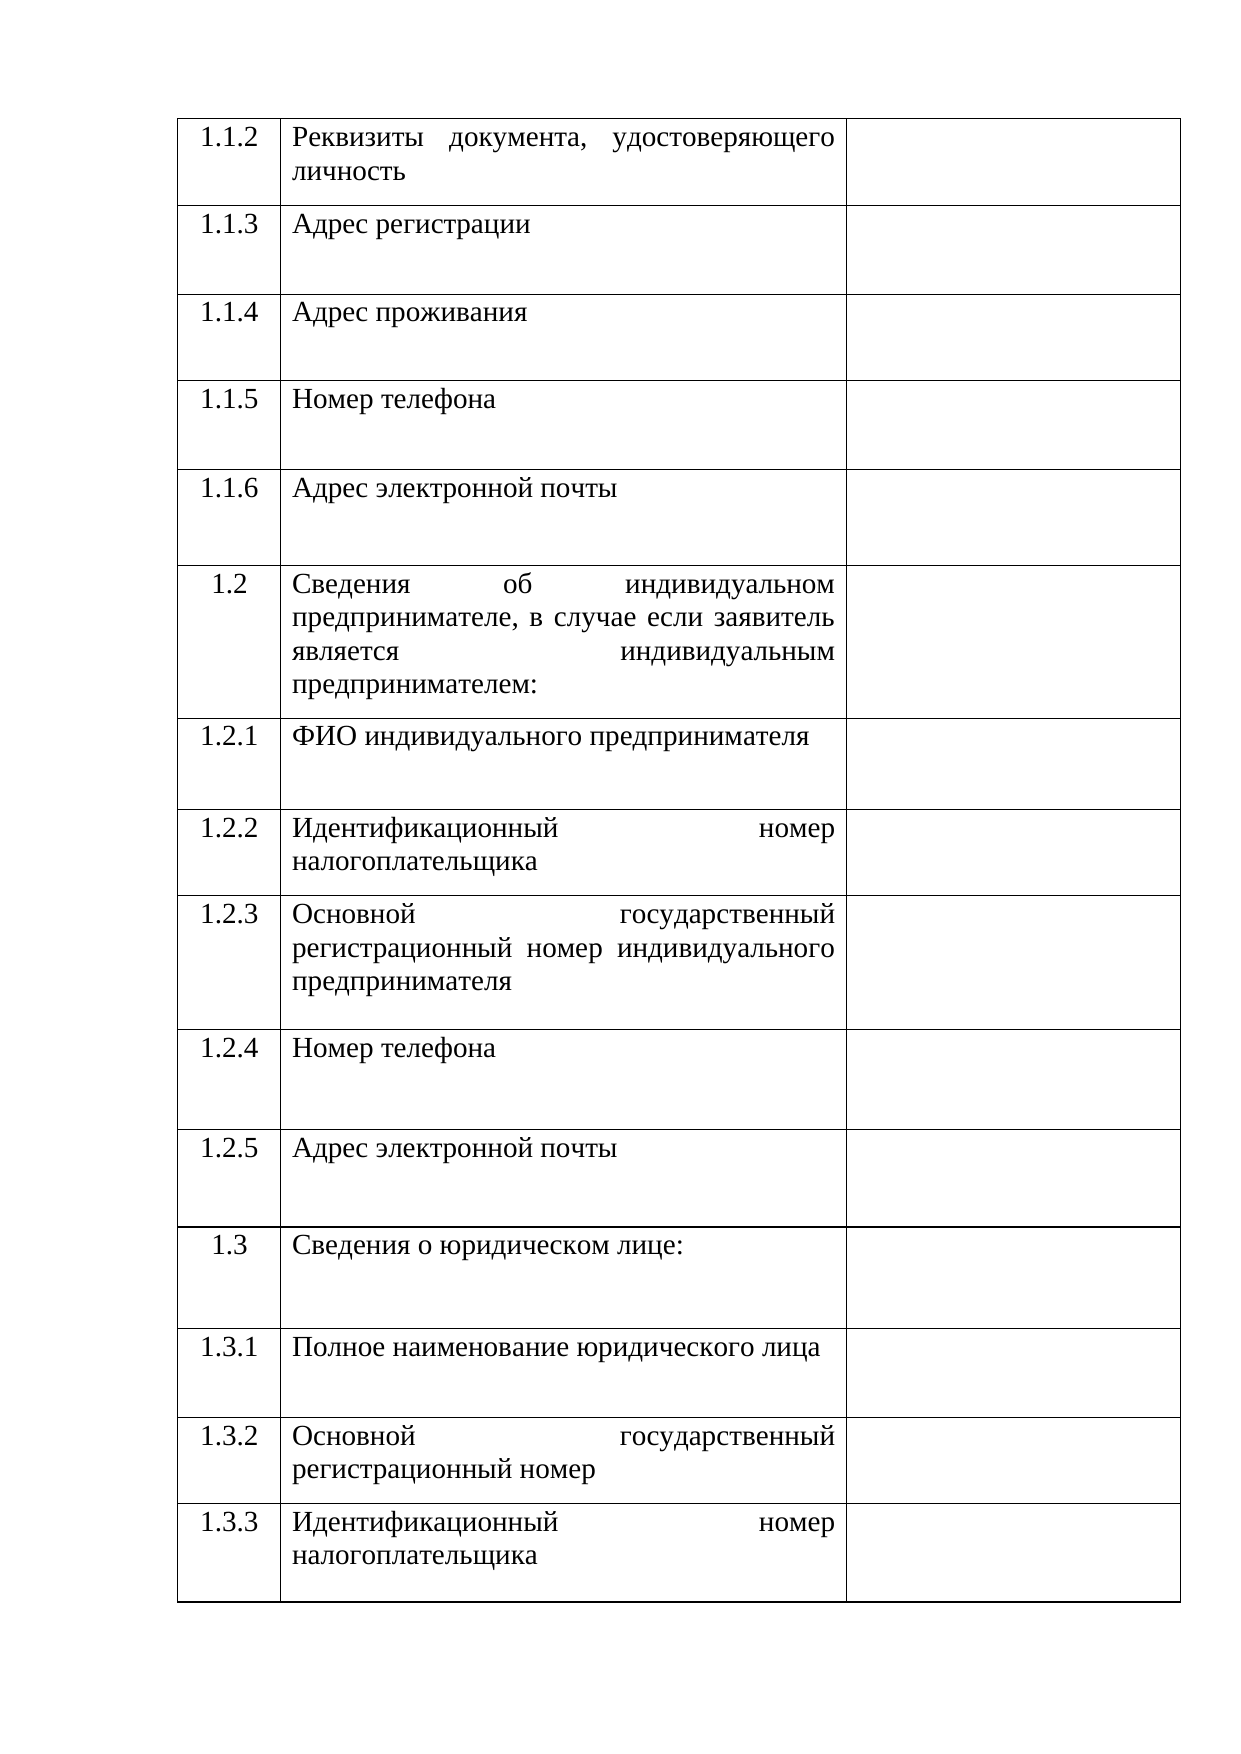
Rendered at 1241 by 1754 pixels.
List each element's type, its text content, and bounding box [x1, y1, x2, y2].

table_cell 1.3.3 [178, 1504, 280, 1601]
table_cell 1.2.1 [178, 719, 280, 809]
table_cell Идентификационный номер налогоплательщика [281, 810, 846, 895]
table_cell Адрес электронной почты [281, 470, 846, 565]
table_cell [847, 470, 1180, 565]
table_cell Реквизиты документа, удостоверяющего личность [281, 119, 846, 205]
table_cell [847, 719, 1180, 809]
table_cell [847, 896, 1180, 1029]
table_cell Номер телефона [281, 381, 846, 469]
table_cell Идентификационный номер налогоплательщика [281, 1504, 846, 1601]
table_cell Основной государственный регистрационный номер индивидуального предпринимателя [281, 896, 846, 1029]
table_cell [847, 206, 1180, 293]
table_cell 1.1.2 [178, 119, 280, 205]
table_cell Полное наименование юридического лица [281, 1329, 846, 1417]
table_cell 1.2.4 [178, 1030, 280, 1129]
table_cell [847, 810, 1180, 895]
table_cell Адрес проживания [281, 295, 846, 380]
table_cell [847, 1504, 1180, 1601]
table_cell 1.1.6 [178, 470, 280, 565]
table_cell Номер телефона [281, 1030, 846, 1129]
table_cell Сведения о юридическом лице: [281, 1228, 846, 1328]
table_cell [847, 566, 1180, 717]
table_cell 1.2.2 [178, 810, 280, 895]
table_cell [847, 381, 1180, 469]
table_cell [847, 1030, 1180, 1129]
table_cell Сведения об индивидуальном предпринимателе, в случае если заявитель является индивидуальным предпринимателем: [281, 566, 846, 717]
table_cell 1.1.5 [178, 381, 280, 469]
table_cell 1.1.3 [178, 206, 280, 293]
table_cell [847, 1228, 1180, 1328]
table_cell [847, 119, 1180, 205]
table_cell [847, 1130, 1180, 1226]
table_cell 1.3.1 [178, 1329, 280, 1417]
table_cell [847, 1329, 1180, 1417]
table_cell Адрес регистрации [281, 206, 846, 293]
table_cell Основной государственный регистрационный номер [281, 1418, 846, 1503]
table_cell [847, 295, 1180, 380]
table_cell 1.2.3 [178, 896, 280, 1029]
table_cell 1.3 [178, 1228, 280, 1328]
table_cell 1.2.5 [178, 1130, 280, 1226]
table_cell 1.3.2 [178, 1418, 280, 1503]
table_cell 1.1.4 [178, 295, 280, 380]
table_cell Адрес электронной почты [281, 1130, 846, 1226]
table_cell ФИО индивидуального предпринимателя [281, 719, 846, 809]
table_cell [847, 1418, 1180, 1503]
table_cell 1.2 [178, 566, 280, 717]
